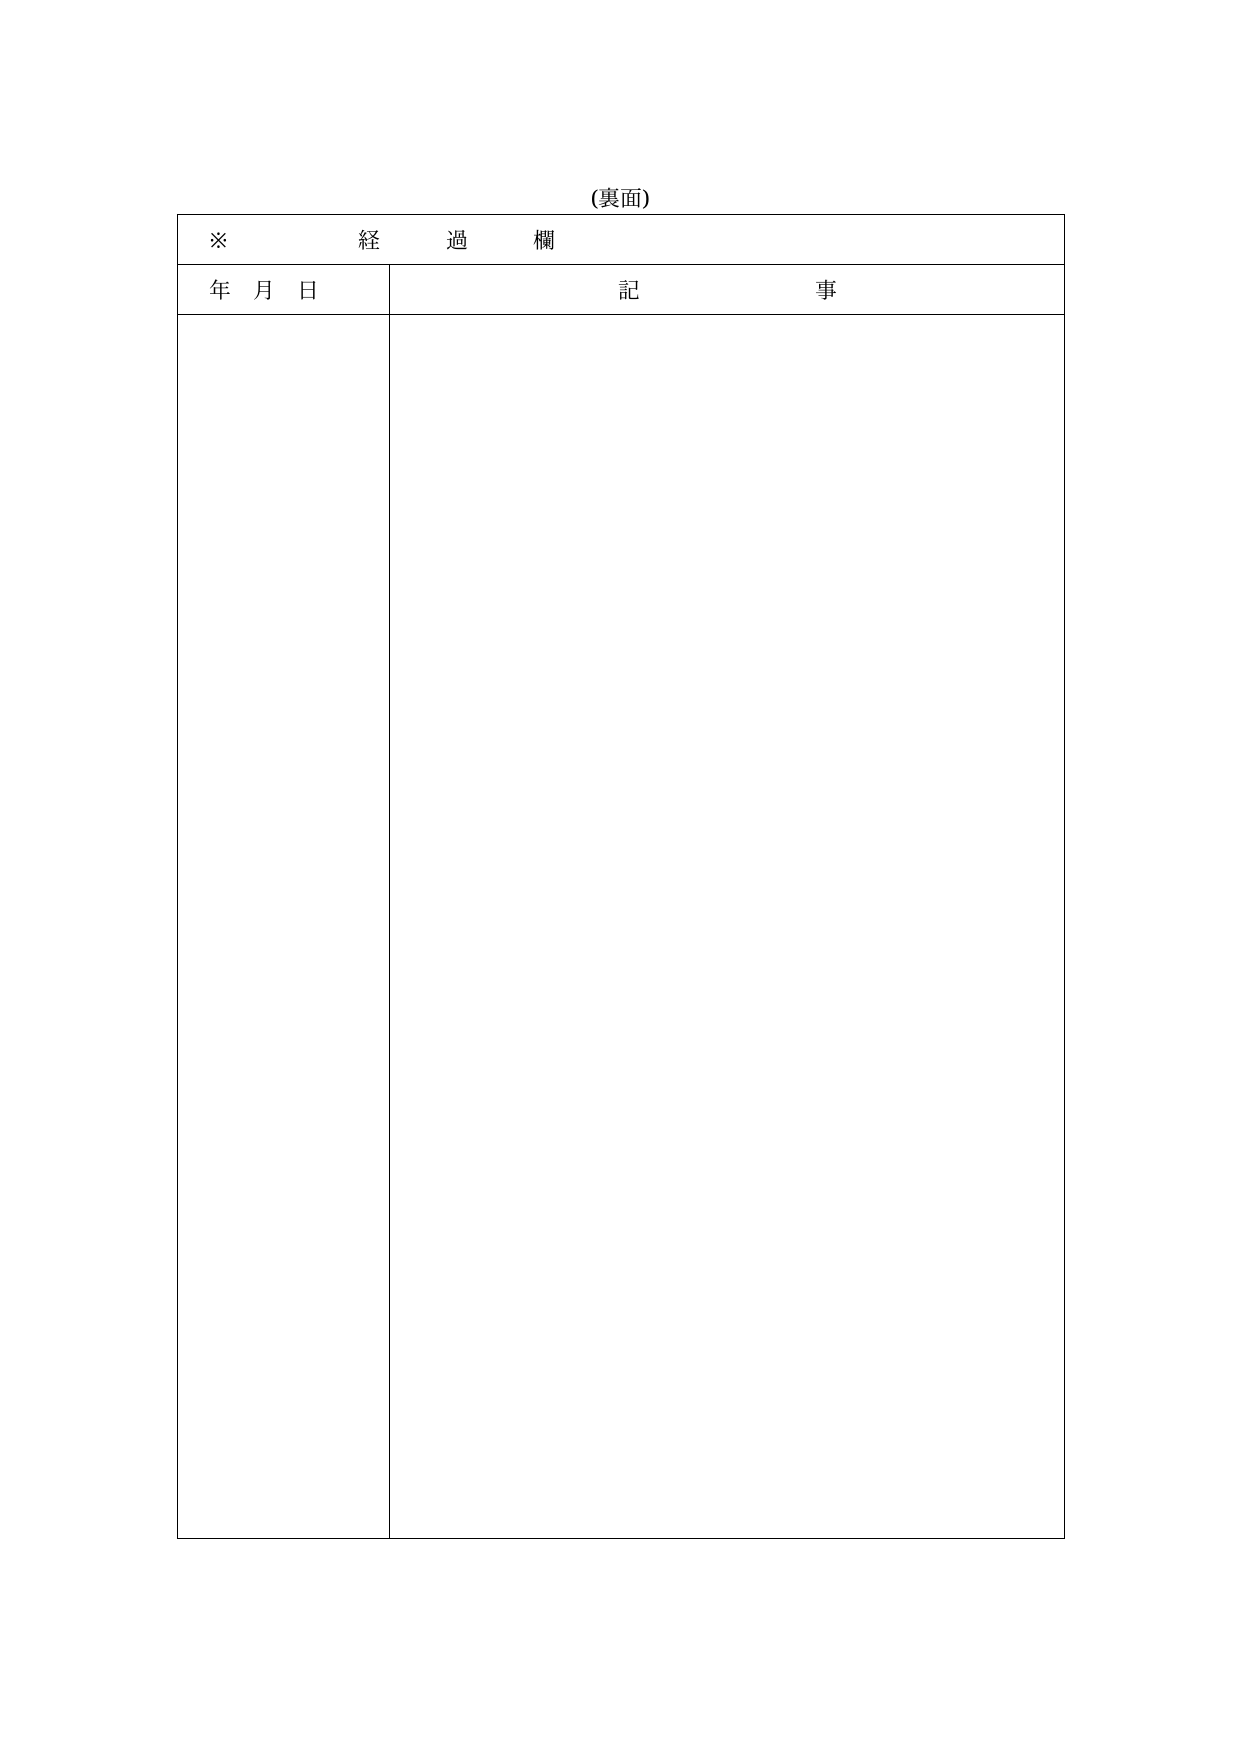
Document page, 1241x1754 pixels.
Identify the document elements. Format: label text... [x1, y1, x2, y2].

table_cell 年月日 [178, 265, 389, 314]
table_cell 記事 [390, 265, 1064, 314]
table_cell [178, 315, 389, 1538]
text (裏面) [177, 179, 1063, 214]
table_cell [390, 315, 1064, 1538]
table_header ※経過欄 [178, 215, 1064, 264]
